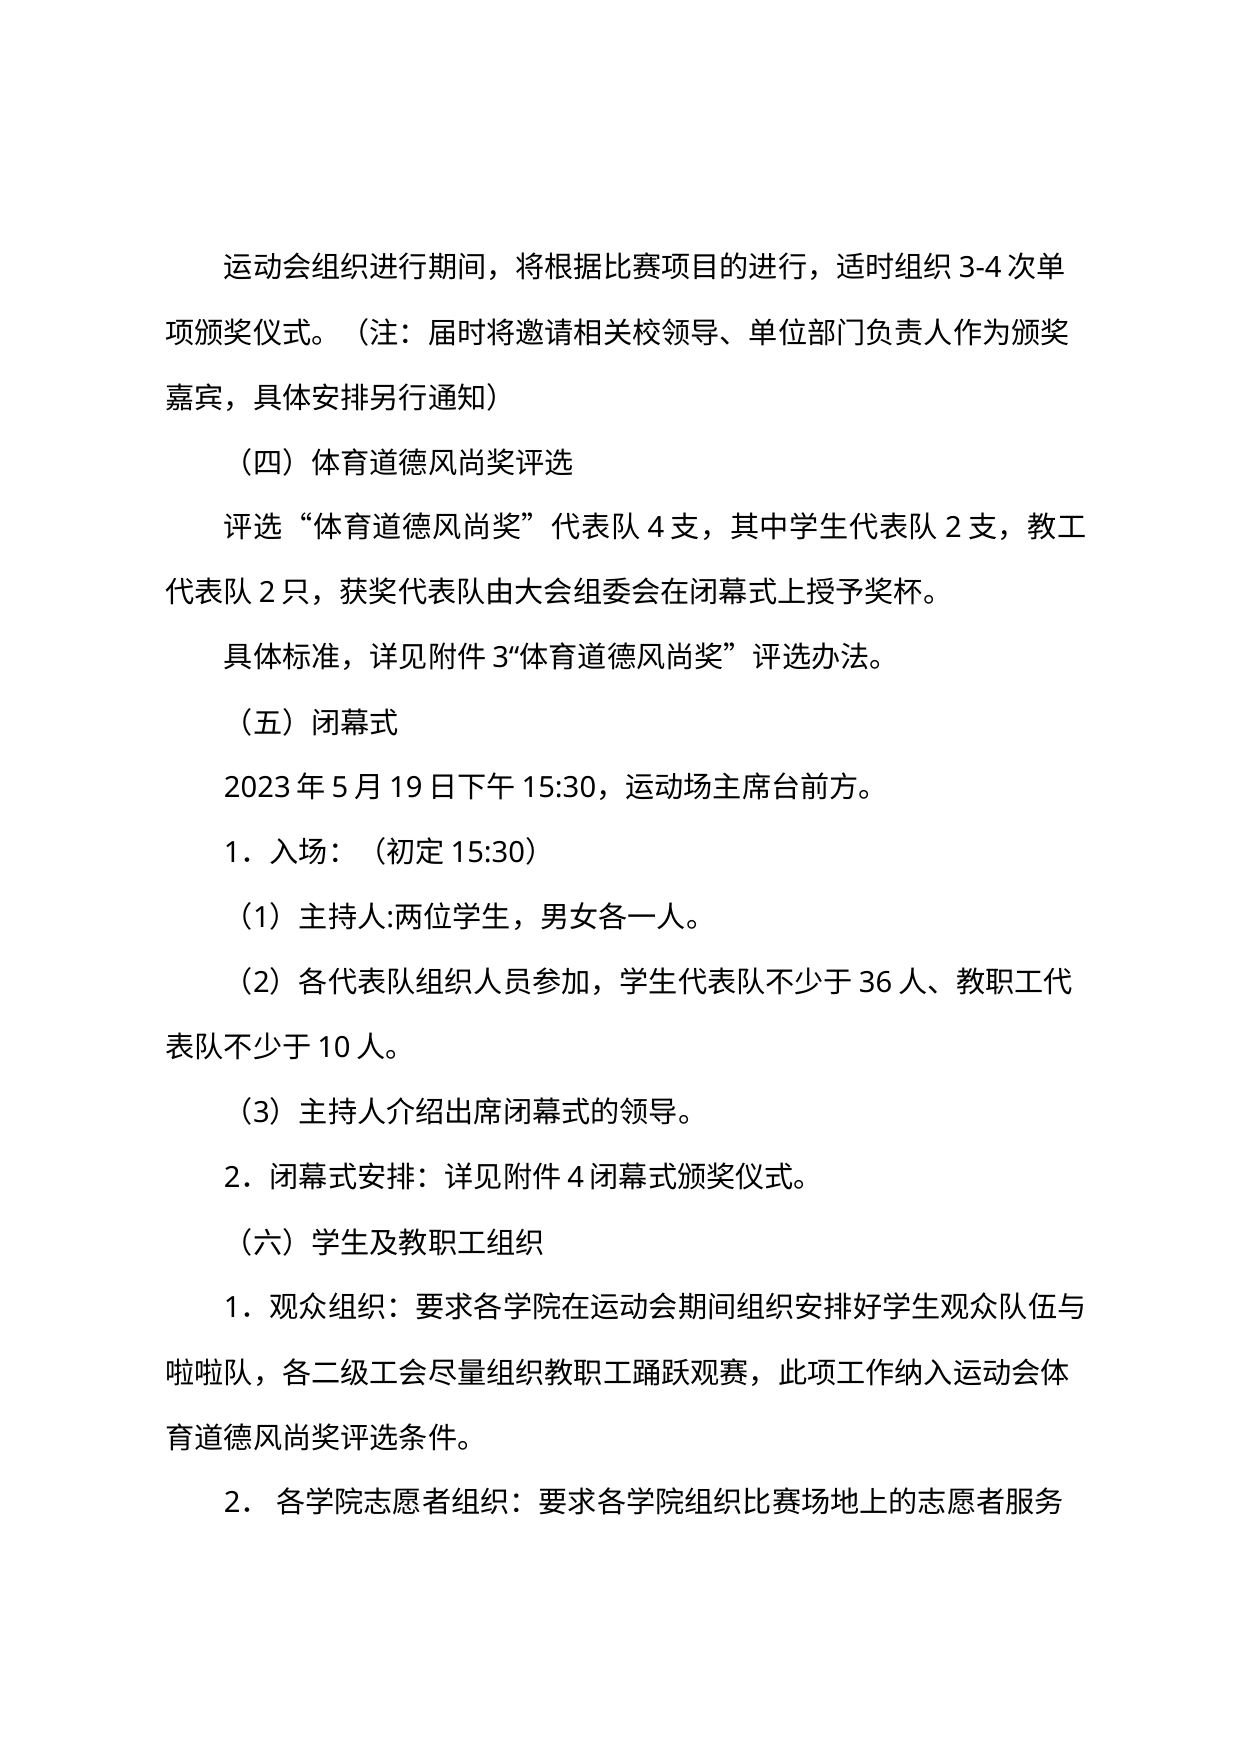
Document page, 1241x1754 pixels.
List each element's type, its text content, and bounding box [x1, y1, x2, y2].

text 运动会组织进行期间，将根据比赛项目的进行，适时组织3-4次单项颁奖仪式。（注：届时将邀请相关校领导、单位部门负责人作为颁奖嘉宾，具体安排另行通知） [165, 233, 1087, 428]
text （五）闭幕式 [165, 688, 1087, 753]
text 2023年5月19日下午15:30，运动场主席台前方。 [165, 753, 1087, 818]
text 具体标准，详见附件3“体育道德风尚奖”评选办法。 [165, 623, 1087, 688]
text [165, 1468, 1087, 1533]
text 1．观众组织：要求各学院在运动会期间组织安排好学生观众队伍与啦啦队，各二级工会尽量组织教职工踊跃观赛，此项工作纳入运动会体育道德风尚奖评选条件。 [165, 1273, 1087, 1468]
text （3）主持人介绍出席闭幕式的领导。 [165, 1078, 1087, 1143]
text 1．入场：（初定15:30） [165, 818, 1087, 883]
text （1）主持人:两位学生，男女各一人。 [165, 883, 1087, 948]
text 2．闭幕式安排：详见附件4闭幕式颁奖仪式。 [165, 1143, 1087, 1208]
text （六）学生及教职工组织 [165, 1208, 1087, 1273]
text （2）各代表队组织人员参加，学生代表队不少于36人、教职工代表队不少于10人。 [165, 948, 1087, 1078]
text 评选“体育道德风尚奖”代表队4支，其中学生代表队2支，教工代表队2只，获奖代表队由大会组委会在闭幕式上授予奖杯。 [165, 493, 1087, 623]
text （四）体育道德风尚奖评选 [165, 428, 1087, 493]
